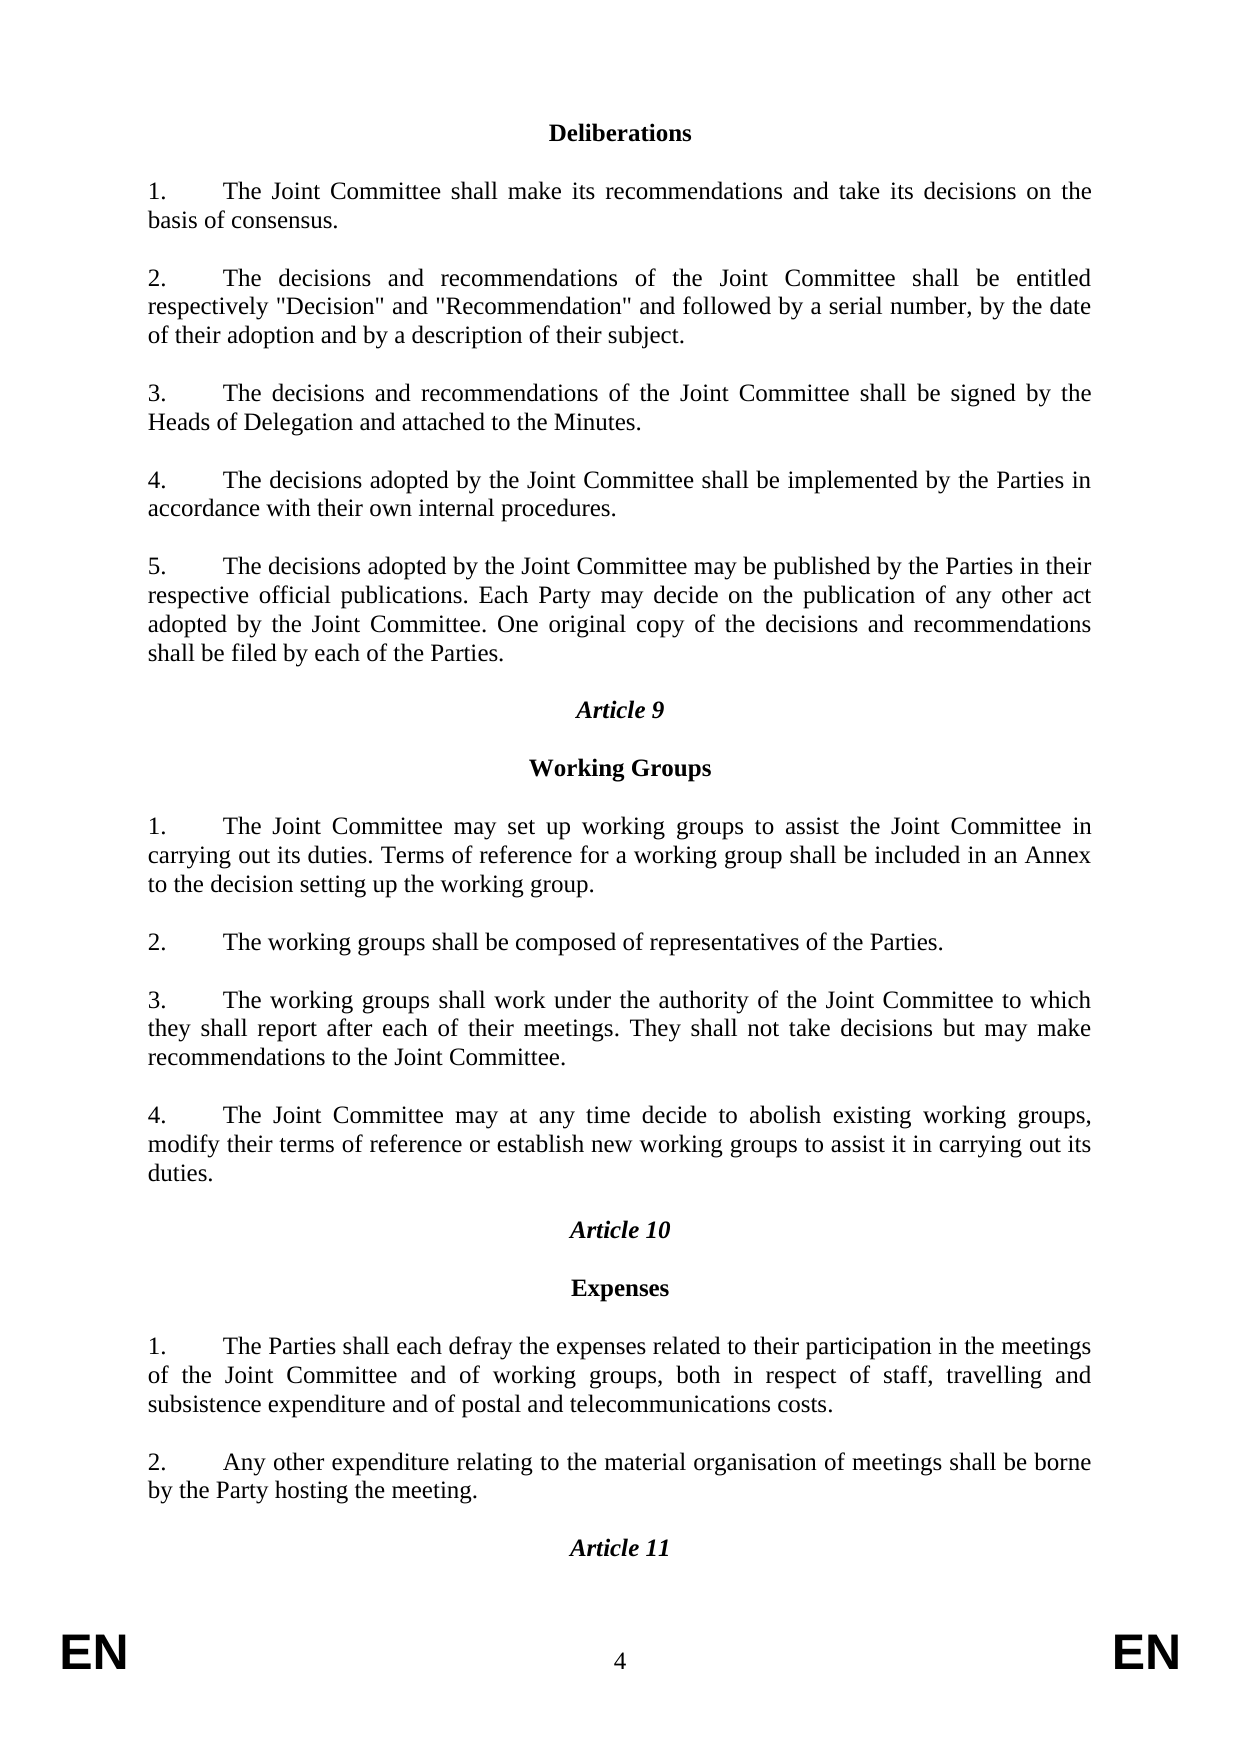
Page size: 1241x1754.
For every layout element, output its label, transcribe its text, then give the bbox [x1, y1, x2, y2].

text Expenses [148, 1273, 1093, 1302]
text Article 10 [148, 1216, 1093, 1244]
text 1. The Parties shall each defray the expenses related to their participation in the meetings of the Joint Committee and of working groups, both in respect of staff, travelling and subsistence expenditure and of postal and telecommunications costs. [148, 1331, 1093, 1418]
text Working Groups [148, 753, 1093, 782]
text Article 9 [148, 696, 1093, 724]
text 4. The decisions adopted by the Joint Committee shall be implemented by the Parties in accordance with their own internal procedures. [148, 465, 1093, 522]
text 3. The decisions and recommendations of the Joint Committee shall be signed by the Heads of Delegation and attached to the Minutes. [148, 378, 1093, 436]
text 3. The working groups shall work under the authority of the Joint Committee to which they shall report after each of their meetings. They shall not take decisions but may make recommendations to the Joint Committee. [148, 985, 1093, 1071]
text 2. Any other expenditure relating to the material organisation of meetings shall be borne by the Party hosting the meeting. [148, 1447, 1093, 1504]
text Article 11 [148, 1533, 1093, 1562]
text 1. The Joint Committee shall make its recommendations and take its decisions on the basis of consensus. [148, 176, 1093, 233]
text 4. The Joint Committee may at any time decide to abolish existing working groups, modify their terms of reference or establish new working groups to assist it in carrying out its duties. [148, 1100, 1093, 1186]
text Deliberations [148, 118, 1093, 147]
text 2. The decisions and recommendations of the Joint Committee shall be entitled respectively "Decision" and "Recommendation" and followed by a serial number, by the date of their adoption and by a description of their subject. [148, 263, 1093, 349]
text 1. The Joint Committee may set up working groups to assist the Joint Committee in carrying out its duties. Terms of reference for a working group shall be included in an Annex to the decision setting up the working group. [148, 811, 1093, 898]
text 5. The decisions adopted by the Joint Committee may be published by the Parties in their respective official publications. Each Party may decide on the publication of any other act adopted by the Joint Committee. One original copy of the decisions and recommendations shall be filed by each of the Parties. [148, 551, 1093, 666]
text 2. The working groups shall be composed of representatives of the Parties. [148, 927, 1093, 956]
